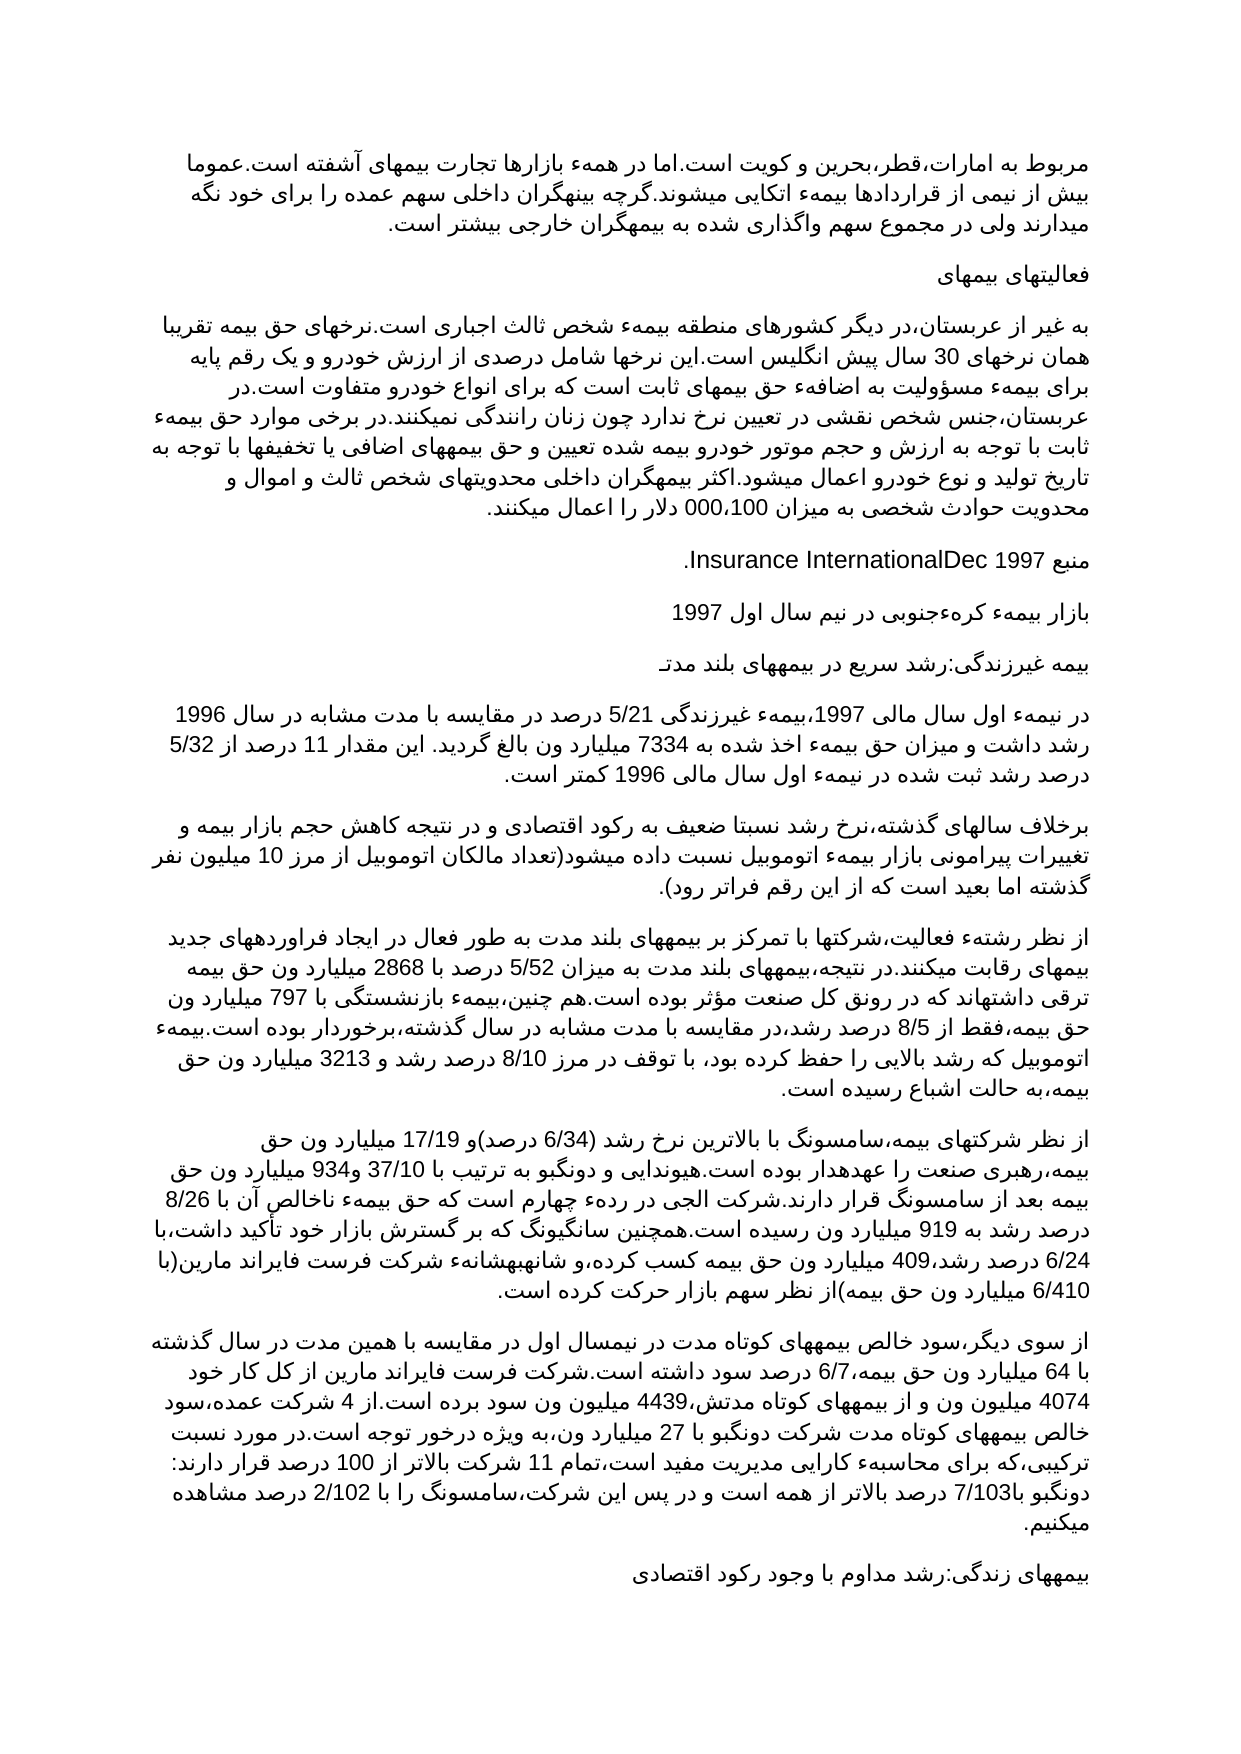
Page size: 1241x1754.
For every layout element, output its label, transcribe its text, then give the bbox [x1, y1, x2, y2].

text بازار بیمهء کرهءجنوبی در نیم سال اول 1997 [150, 599, 1090, 625]
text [150, 150, 1090, 237]
text بیمه غیرزندگی:رشد سریع در بیمه‏های بلند مدتـ [150, 650, 1090, 676]
text برخلاف سال‏های گذشته،نرخ رشد نسبتا ضعیف به‏ رکود اقتصادی و در نتیجه کاهش حجم بازار بیمه و تغییرات‏ پیرامونی بازار بیمهء اتوموبیل نسبت داده می‏شود(تعداد مالکان اتوموبیل از مرز 10 میلیون نفر گذشته اما بعید است‏ که از این رقم فراتر رود). [150, 812, 1090, 899]
text فعالیت‏های بیمه‏ای [150, 261, 1090, 288]
text از نظر شرکت‏های بیمه،سامسونگ با بالاترین نرخ رشد (6/34 درصد)و 17/19 میلیارد ون حق بیمه،رهبری‏ صنعت را عهده‏دار بوده است.هیوندایی و دونگ‏بو به‏ ترتیب با 37/10 و934 میلیارد ون حق بیمه بعد از سامسونگ قرار دارند.شرکت ال‏جی در ردهء چهارم است که‏ حق بیمهء ناخالص آن با 8/26 درصد رشد به 919 میلیارد ون رسیده است.هم‏چنین سانگ‏یونگ که بر گسترش بازار خود تأکید داشت،با 6/24 درصد رشد،409 میلیارد ون‏ حق بیمه کسب کرده،و شانه‏به‏شانهء شرکت فرست فایراند مارین(با 6/410 میلیارد ون حق بیمه)از نظر سهم بازار حرکت کرده است. [150, 1126, 1090, 1303]
text منبع 1997 Insurance InternationalDec. [150, 545, 1090, 573]
text از سوی دیگر،سود خالص بیمه‏های کوتاه مدت در نیمسال اول در مقایسه با همین مدت در سال گذشته با 64 میلیارد ون حق بیمه،6/7 درصد سود داشته است.شرکت‏ فرست فایراند مارین از کل کار خود 4074 میلیون ون و از بیمه‏های کوتاه مدتش،4439 میلیون ون سود برده است.از 4 شرکت عمده،سود خالص بیمه‏های کوتاه مدت شرکت‏ دونگ‏بو با 27 میلیارد ون،به ویژه درخور توجه است.در مورد نسبت ترکیبی،که برای محاسبهء کارایی مدیریت مفید است،تمام 11 شرکت بالاتر از 100 درصد قرار دارند: دونگ‏بو با7/103 درصد بالاتر از همه است و در پس این‏ شرکت،سامسونگ را با 2/102 درصد مشاهده می‏کنیم. [150, 1328, 1090, 1535]
text در نیمهء اول سال مالی 1997،بیمهء غیرزندگی 5/21 درصد در مقایسه با مدت مشابه در سال 1996 رشد داشت و میزان حق بیمهء اخذ شده به 7334 میلیارد ون بالغ گردید. این مقدار 11 درصد از 5/32 درصد رشد ثبت شده در نیمهء اول سال مالی 1996 کمتر است. [150, 701, 1090, 787]
text به غیر از عربستان،در دیگر کشورهای منطقه بیمهء شخص ثالث اجباری است.نرخ‏های حق بیمه تقریبا همان‏ نرخ‏های 30 سال پیش انگلیس است.این نرخ‏ها شامل درصدی‏ از ارزش خودرو و یک رقم پایه برای بیمهء مسؤولیت به‏ اضافهء حق بیمه‏ای ثابت است که برای انواع خودرو متفاوت‏ است.در عربستان،جنس شخص نقشی در تعیین نرخ ندارد چون زنان رانندگی نمی‏کنند.در برخی موارد حق بیمهء ثابت‏ با توجه به ارزش و حجم موتور خودرو بیمه شده تعیین و حق بیمه‏های اضافی یا تخفیف‏ها با توجه به تاریخ تولید و نوع خودرو اعمال می‏شود.اکثر بیمه‏گران داخلی‏ محدویت‏های شخص ثالث و اموال و محدویت حوادث‏ شخصی به میزان 000،100 دلار را اعمال می‏کنند. [150, 312, 1090, 520]
text از نظر رشتهء فعالیت،شرکت‏ها با تمرکز بر بیمه‏های بلند مدت به طور فعال در ایجاد فراورده‏های جدید بیمه‏ای‏ رقابت می‏کنند.در نتیجه،بیمه‏های بلند مدت به میزان‏ 5/52 درصد با 2868 میلیارد ون حق بیمه ترقی داشته‏اند که در رونق کل صنعت مؤثر بوده است.هم چنین،بیمهء بازنشستگی با 797 میلیارد ون حق بیمه،فقط از 8/5 درصد رشد،در مقایسه با مدت مشابه در سال گذشته،برخوردار بوده است.بیمهء اتوموبیل که رشد بالایی را حفظ کرده بود، با توقف در مرز 8/10 درصد رشد و 3213 میلیارد ون حق‏ بیمه،به حالت اشباع رسیده است. [150, 924, 1090, 1101]
text بیمه‏های زندگی:رشد مداوم با وجود رکود اقتصادی [150, 1560, 1090, 1586]
